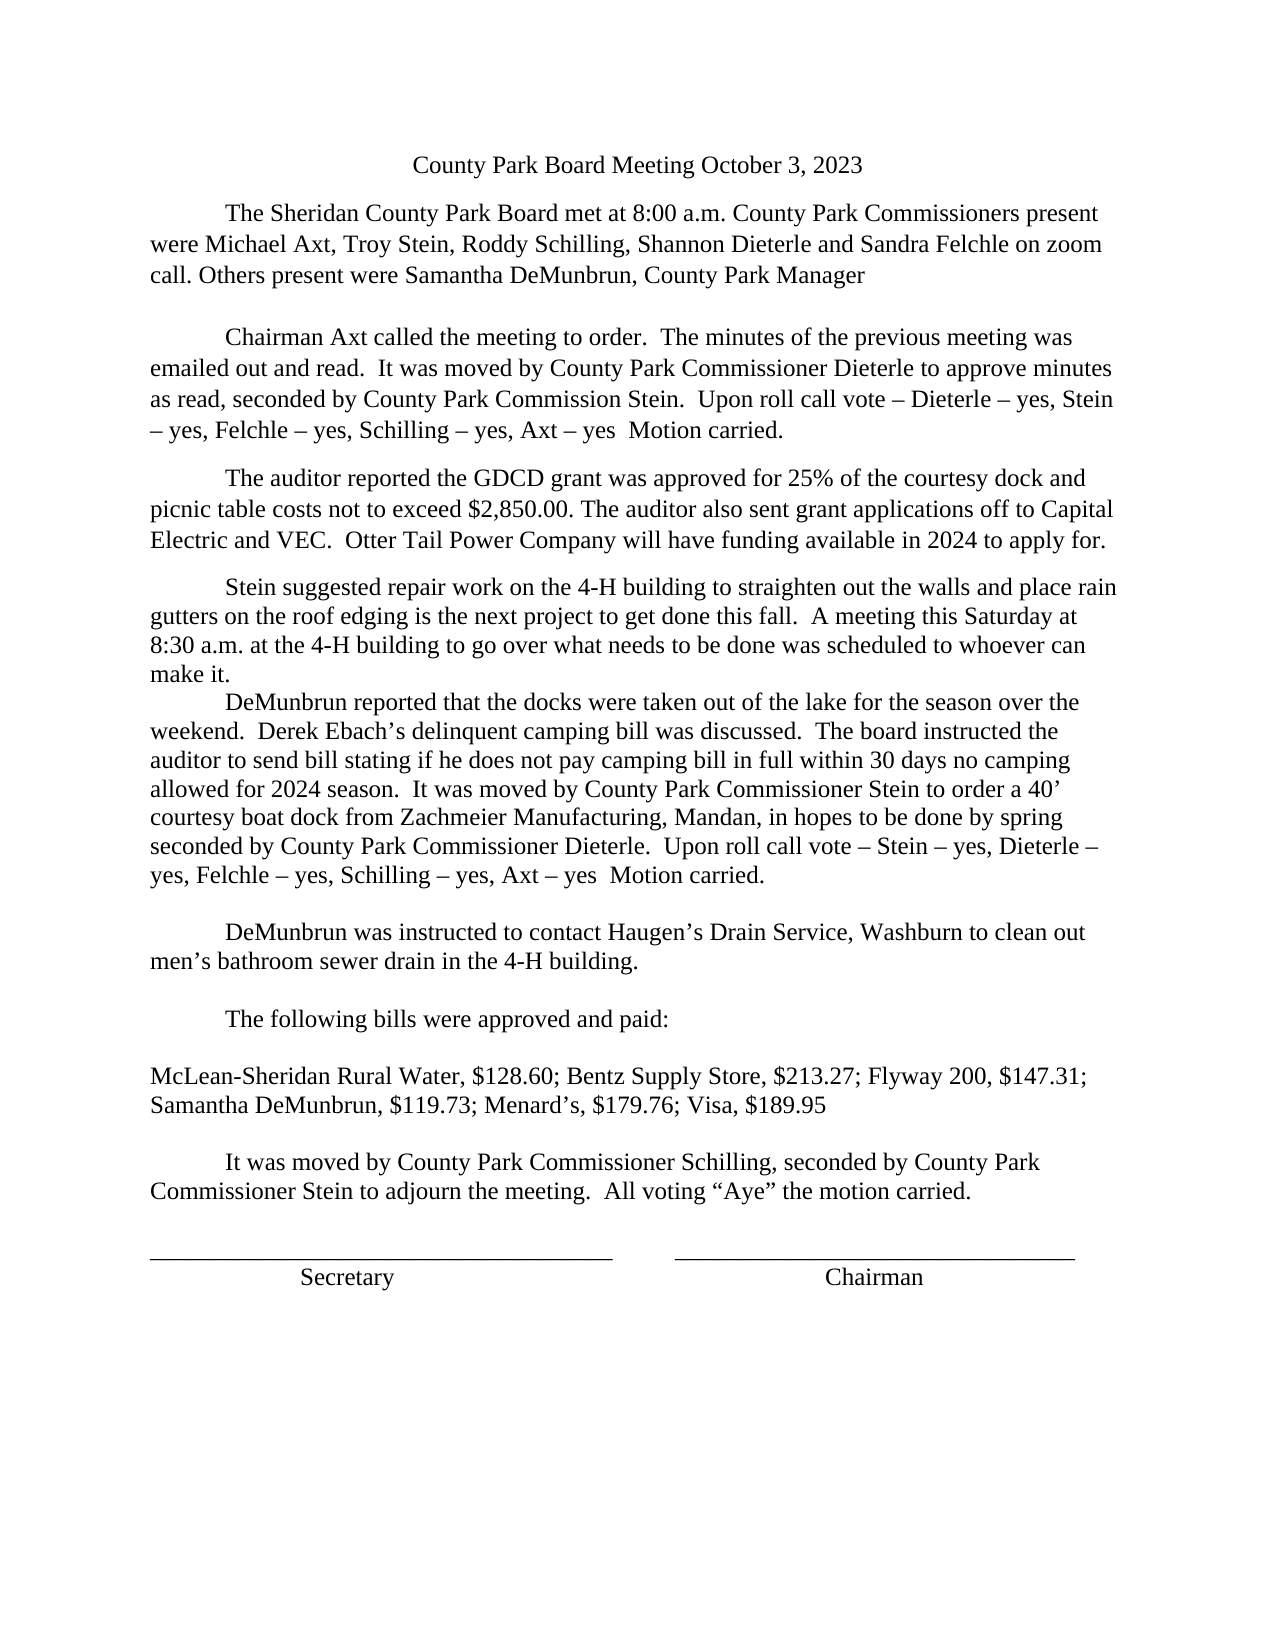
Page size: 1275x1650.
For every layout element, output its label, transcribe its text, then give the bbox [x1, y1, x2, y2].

text Chairman Axt called the meeting to order. The minutes of the previous meeting was emailed out and read. It was moved by County Park Commissioner Dieterle to approve minutes as read, seconded by County Park Commission Stein. Upon roll call vote – Dieterle – yes, Stein – yes, Felchle – yes, Schilling – yes, Axt – yes Motion carried. [150, 322, 1125, 444]
text _____________________________________ ________________________________ [150, 1234, 1125, 1262]
text DeMunbrun was instructed to contact Haugen’s Drain Service, Washburn to clean out men’s bathroom sewer drain in the 4-H building. [150, 917, 1125, 975]
text It was moved by County Park Commissioner Schilling, seconded by County Park Commissioner Stein to adjourn the meeting. All voting “Aye” the motion carried. [150, 1147, 1125, 1205]
text The following bills were approved and paid: [150, 1004, 1125, 1032]
text County Park Board Meeting October 3, 2023 [150, 150, 1125, 179]
text The Sheridan County Park Board met at 8:00 a.m. County Park Commissioners present were Michael Axt, Troy Stein, Roddy Schilling, Shannon Dieterle and Sandra Felchle on zoom call. Others present were Samantha DeMunbrun, County Park Manager [150, 198, 1125, 288]
text Secretary Chairman [150, 1262, 1125, 1291]
text The auditor reported the GDCD grant was approved for 25% of the courtesy dock and picnic table costs not to exceed $2,850.00. The auditor also sent grant applications off to Capital Electric and VEC. Otter Tail Power Company will have funding available in 2024 to apply for. [150, 463, 1125, 553]
text Samantha DeMunbrun, $119.73; Menard’s, $179.76; Visa, $189.95 [150, 1090, 1125, 1119]
text DeMunbrun reported that the docks were taken out of the lake for the season over the weekend. Derek Ebach’s delinquent camping bill was discussed. The board instructed the auditor to send bill stating if he does not pay camping bill in full within 30 days no camping allowed for 2024 season. It was moved by County Park Commissioner Stein to order a 40’ courtesy boat dock from Zachmeier Manufacturing, Mandan, in hopes to be done by spring seconded by County Park Commissioner Dieterle. Upon roll call vote – Stein – yes, Dieterle – yes, Felchle – yes, Schilling – yes, Axt – yes Motion carried. [150, 687, 1125, 889]
text Stein suggested repair work on the 4-H building to straighten out the walls and place rain gutters on the roof edging is the next project to get done this fall. A meeting this Saturday at 8:30 a.m. at the 4-H building to go over what needs to be done was scheduled to whoever can make it. [150, 572, 1125, 687]
text McLean-Sheridan Rural Water, $128.60; Bentz Supply Store, $213.27; Flyway 200, $147.31; [150, 1061, 1125, 1090]
